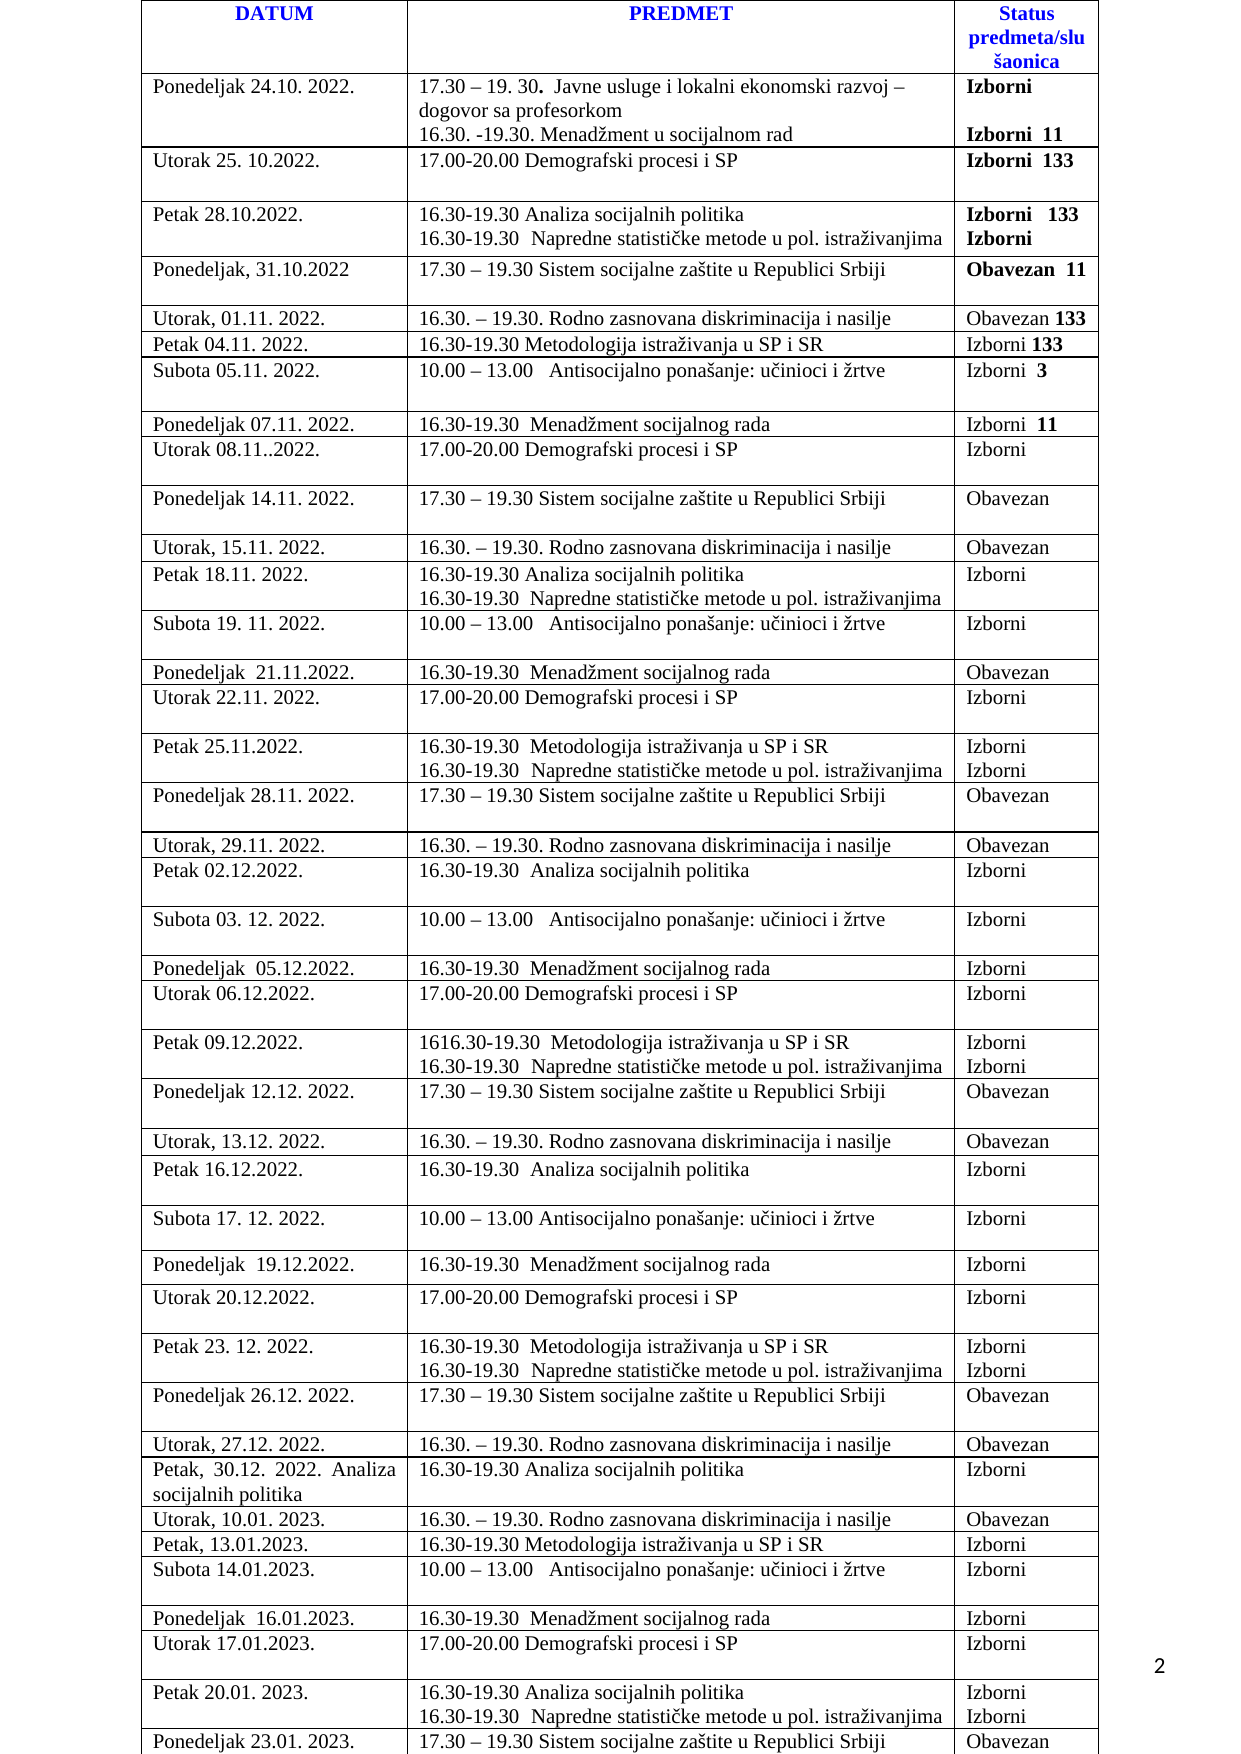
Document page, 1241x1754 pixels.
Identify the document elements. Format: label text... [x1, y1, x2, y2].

table_cell Izborni Izborni [955, 1334, 1098, 1382]
table_cell 17.30 – 19.30 Sistem socijalne zaštite u Republici Srbiji [408, 1079, 954, 1127]
table_cell Izborni 11 [955, 412, 1098, 436]
table_cell Izborni Izborni 11 [955, 74, 1098, 146]
table_cell Izborni [955, 1631, 1098, 1679]
table_cell 16.30-19.30 Menadžment socijalnog rada [408, 660, 954, 684]
table_cell 17.00-20.00 Demografski procesi i SP [408, 1285, 954, 1333]
table_cell 16.30. – 19.30. Rodno zasnovana diskriminacija i nasilje [408, 535, 954, 561]
table_cell Subota 05.11. 2022. [142, 358, 407, 411]
table_cell 16.30-19.30 Menadžment socijalnog rada [408, 1606, 954, 1630]
table_cell 16.30-19.30 Menadžment socijalnog rada [408, 956, 954, 980]
table_cell Petak 25.11.2022. [142, 734, 407, 782]
table_cell Subota 17. 12. 2022. [142, 1206, 407, 1250]
table_cell Izborni Izborni [955, 1030, 1098, 1078]
table_cell Ponedeljak 26.12. 2022. [142, 1383, 407, 1431]
table_cell Izborni 133 Izborni [955, 202, 1098, 256]
table_cell 17.30 – 19. 30. Javne usluge i lokalni ekonomski razvoj –dogovor sa profesorkom 16.30. -19.30. Menadžment u socijalnom rad [408, 74, 954, 146]
table_cell 16.30. – 19.30. Rodno zasnovana diskriminacija i nasilje [408, 1507, 954, 1531]
table_cell Ponedeljak 05.12.2022. [142, 956, 407, 980]
table_cell 16.30-19.30 Menadžment socijalnog rada [408, 412, 954, 436]
table_cell Izborni [955, 437, 1098, 485]
table_cell Obavezan [955, 1079, 1098, 1127]
table_cell Izborni [955, 1532, 1098, 1556]
table_cell Izborni [955, 1156, 1098, 1204]
table_cell 10.00 – 13.00 Antisocijalno ponašanje: učinioci i žrtve [408, 1557, 954, 1605]
table_cell Izborni [955, 907, 1098, 955]
table_cell 10.00 – 13.00 Antisocijalno ponašanje: učinioci i žrtve [408, 611, 954, 659]
table_cell Obavezan 11 [955, 257, 1098, 305]
table_cell 16.30. – 19.30. Rodno zasnovana diskriminacija i nasilje [408, 1129, 954, 1155]
table_cell Izborni [955, 1606, 1098, 1630]
table_cell Petak, 30.12. 2022. Analiza socijalnih politika [142, 1458, 407, 1506]
table_cell 10.00 – 13.00 Antisocijalno ponašanje: učinioci i žrtve [408, 358, 954, 411]
table_cell Petak 18.11. 2022. [142, 562, 407, 610]
table_header Status predmeta/slušaonica [955, 1, 1098, 73]
table_cell Petak 09.12.2022. [142, 1030, 407, 1078]
table_cell Utorak 06.12.2022. [142, 981, 407, 1029]
table_cell 16.30. – 19.30. Rodno zasnovana diskriminacija i nasilje [408, 833, 954, 857]
table_cell Izborni [955, 611, 1098, 659]
table_cell Petak 02.12.2022. [142, 858, 407, 906]
table_cell Obavezan [955, 486, 1098, 534]
table_cell Subota 19. 11. 2022. [142, 611, 407, 659]
table_cell Obavezan [955, 833, 1098, 857]
table_cell Obavezan [955, 660, 1098, 684]
table_cell Izborni Izborni [955, 1680, 1098, 1728]
table_cell Utorak 08.11..2022. [142, 437, 407, 485]
table_cell 17.30 – 19.30 Sistem socijalne zaštite u Republici Srbiji [408, 783, 954, 831]
table_cell Ponedeljak 07.11. 2022. [142, 412, 407, 436]
table_cell Izborni 133 [955, 332, 1098, 356]
table_cell Izborni [955, 1251, 1098, 1284]
table_cell 16.30-19.30 Metodologija istraživanja u SP i SR [408, 332, 954, 356]
table_cell Utorak 22.11. 2022. [142, 685, 407, 733]
table_cell Ponedeljak 12.12. 2022. [142, 1079, 407, 1127]
table_cell 10.00 – 13.00 Antisocijalno ponašanje: učinioci i žrtve [408, 1206, 954, 1250]
table_cell Petak, 13.01.2023. [142, 1532, 407, 1556]
table_cell 16.30-19.30 Analiza socijalnih politika [408, 1156, 954, 1204]
table_cell Obavezan 133 [955, 306, 1098, 331]
table_cell 1616.30-19.30 Metodologija istraživanja u SP i SR 16.30-19.30 Napredne statističke metode u pol. istraživanjima [408, 1030, 954, 1078]
table_cell Petak 20.01. 2023. [142, 1680, 407, 1728]
table_cell Izborni [955, 1285, 1098, 1333]
table_cell Utorak, 29.11. 2022. [142, 833, 407, 857]
table_cell Ponedeljak 21.11.2022. [142, 660, 407, 684]
table_cell 16.30-19.30 Analiza socijalnih politika 16.30-19.30 Napredne statističke metode u pol. istraživanjima [408, 562, 954, 610]
table_cell Izborni Izborni [955, 734, 1098, 782]
table_cell Obavezan [955, 535, 1098, 561]
table_cell Ponedeljak 23.01. 2023. [142, 1729, 407, 1754]
table_cell Izborni [955, 956, 1098, 980]
table_cell Subota 14.01.2023. [142, 1557, 407, 1605]
table_cell Utorak 17.01.2023. [142, 1631, 407, 1679]
table_cell 17.30 – 19.30 Sistem socijalne zaštite u Republici Srbiji [408, 257, 954, 305]
table_cell Petak 16.12.2022. [142, 1156, 407, 1204]
table_cell Obavezan [955, 1383, 1098, 1431]
table_cell 17.30 – 19.30 Sistem socijalne zaštite u Republici Srbiji [408, 1383, 954, 1431]
table_cell 17.30 – 19.30 Sistem socijalne zaštite u Republici Srbiji [408, 1729, 954, 1754]
table_cell Utorak, 13.12. 2022. [142, 1129, 407, 1155]
table_header PREDMET [408, 1, 954, 73]
table_cell 17.00-20.00 Demografski procesi i SP [408, 148, 954, 201]
table_cell Obavezan [955, 1729, 1098, 1754]
table_cell Izborni [955, 858, 1098, 906]
table_cell Ponedeljak 19.12.2022. [142, 1251, 407, 1284]
table_cell Izborni [955, 562, 1098, 610]
table_cell Utorak, 01.11. 2022. [142, 306, 407, 331]
table_cell Ponedeljak 16.01.2023. [142, 1606, 407, 1630]
table_cell Subota 03. 12. 2022. [142, 907, 407, 955]
table_cell 16.30-19.30 Analiza socijalnih politika 16.30-19.30 Napredne statističke metode u pol. istraživanjima [408, 1680, 954, 1728]
table_cell Utorak 25. 10.2022. [142, 148, 407, 201]
table_cell Petak 28.10.2022. [142, 202, 407, 256]
table_cell 16.30-19.30 Menadžment socijalnog rada [408, 1251, 954, 1284]
table_cell Izborni [955, 1557, 1098, 1605]
table_cell Petak 23. 12. 2022. [142, 1334, 407, 1382]
table_cell 16.30-19.30 Analiza socijalnih politika 16.30-19.30 Napredne statističke metode u pol. istraživanjima [408, 202, 954, 256]
table_cell Izborni [955, 1458, 1098, 1506]
table_cell 16.30. – 19.30. Rodno zasnovana diskriminacija i nasilje [408, 306, 954, 331]
table_cell Izborni [955, 1206, 1098, 1250]
table_cell Izborni 133 [955, 148, 1098, 201]
table_cell 16.30-19.30 Metodologija istraživanja u SP i SR 16.30-19.30 Napredne statističke metode u pol. istraživanjima [408, 1334, 954, 1382]
table_cell 16.30-19.30 Analiza socijalnih politika [408, 858, 954, 906]
table_cell 16.30-19.30 Metodologija istraživanja u SP i SR 16.30-19.30 Napredne statističke metode u pol. istraživanjima [408, 734, 954, 782]
table_cell 17.30 – 19.30 Sistem socijalne zaštite u Republici Srbiji [408, 486, 954, 534]
table_cell Obavezan [955, 1129, 1098, 1155]
table_cell Izborni 3 [955, 358, 1098, 411]
table_cell Ponedeljak 28.11. 2022. [142, 783, 407, 831]
table_cell 16.30-19.30 Metodologija istraživanja u SP i SR [408, 1532, 954, 1556]
table_cell 17.00-20.00 Demografski procesi i SP [408, 1631, 954, 1679]
table_cell 16.30-19.30 Analiza socijalnih politika [408, 1458, 954, 1506]
table_cell 10.00 – 13.00 Antisocijalno ponašanje: učinioci i žrtve [408, 907, 954, 955]
table_cell Utorak, 15.11. 2022. [142, 535, 407, 561]
table_cell Utorak, 10.01. 2023. [142, 1507, 407, 1531]
table_cell Obavezan [955, 1507, 1098, 1531]
table_cell Utorak, 27.12. 2022. [142, 1432, 407, 1456]
table_cell 17.00-20.00 Demografski procesi i SP [408, 437, 954, 485]
table_cell Petak 04.11. 2022. [142, 332, 407, 356]
table_cell Ponedeljak 14.11. 2022. [142, 486, 407, 534]
table_cell 16.30. – 19.30. Rodno zasnovana diskriminacija i nasilje [408, 1432, 954, 1456]
table_cell Utorak 20.12.2022. [142, 1285, 407, 1333]
table_cell Izborni [955, 685, 1098, 733]
table_cell Izborni [955, 981, 1098, 1029]
table_cell Ponedeljak 24.10. 2022. [142, 74, 407, 146]
table_cell Obavezan [955, 1432, 1098, 1456]
table_cell Ponedeljak, 31.10.2022 [142, 257, 407, 305]
table_cell Obavezan [955, 783, 1098, 831]
table_header DATUM [142, 1, 407, 73]
table_cell 17.00-20.00 Demografski procesi i SP [408, 981, 954, 1029]
table_cell 17.00-20.00 Demografski procesi i SP [408, 685, 954, 733]
